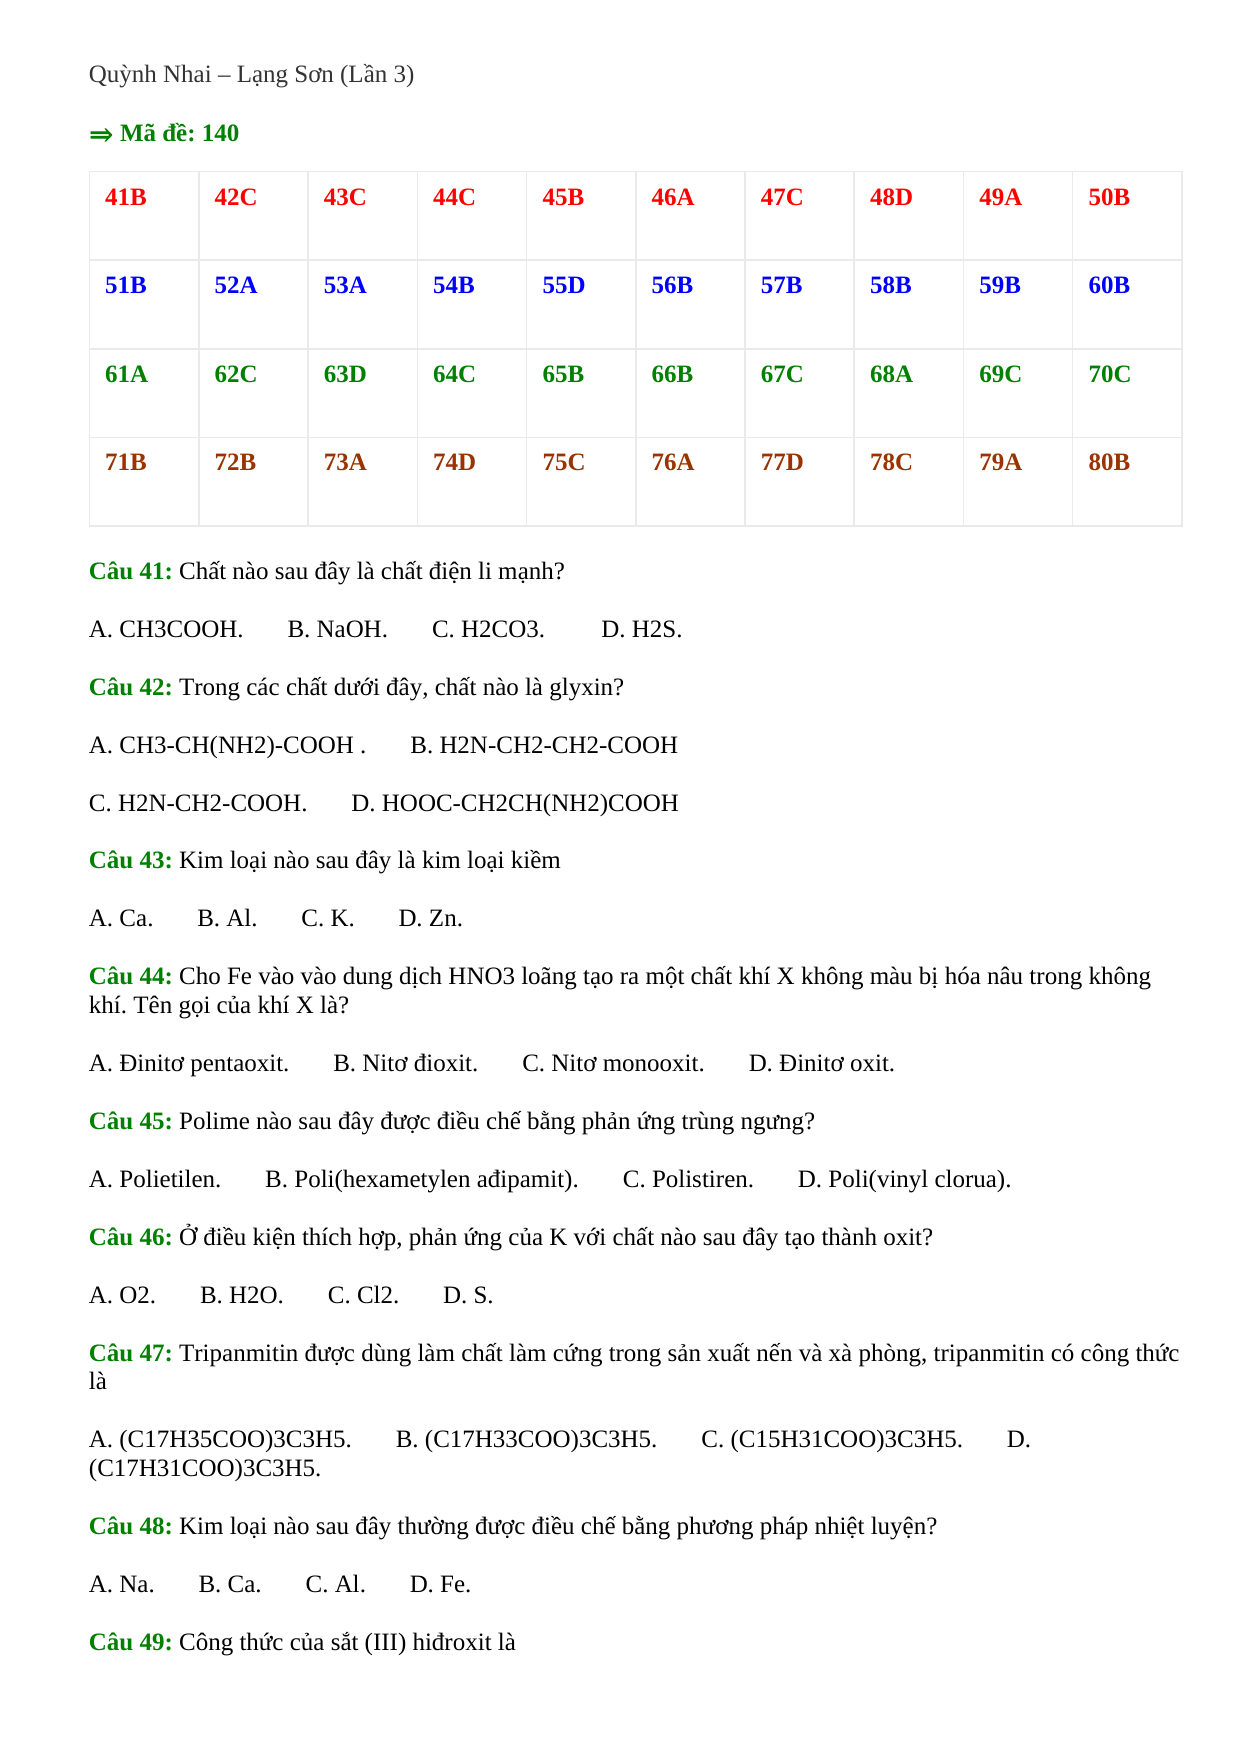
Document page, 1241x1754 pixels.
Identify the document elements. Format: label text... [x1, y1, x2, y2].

text A. O2. B. H2O. C. Cl2. D. S. [89, 1280, 1181, 1308]
text A. Na. B. Ca. C. Al. D. Fe. [89, 1569, 1181, 1598]
table_cell 62C [200, 350, 307, 437]
table_cell 66B [637, 350, 744, 437]
table_cell 51B [90, 261, 198, 348]
table_cell 74D [418, 438, 526, 525]
table_header 43C [309, 172, 417, 259]
table_cell 64C [418, 350, 526, 437]
table_cell 68A [855, 350, 963, 437]
table_cell 75C [527, 438, 635, 525]
table_cell 55D [527, 261, 635, 348]
table_cell 56B [637, 261, 744, 348]
table_header 46A [637, 172, 744, 259]
text C. H2N-CH2-COOH. D. HOOC-CH2CH(NH2)COOH [89, 788, 1181, 816]
table_header 44C [418, 172, 526, 259]
text Câu 45: Polime nào sau đây được điều chế bằng phản ứng trùng ngưng? [89, 1106, 1181, 1135]
table_cell 67C [746, 350, 853, 437]
text ⇒ Mã đề: 140 [89, 117, 1181, 147]
table_cell 78C [855, 438, 963, 525]
table_cell 58B [855, 261, 963, 348]
text A. CH3COOH. B. NaOH. C. H2CO3. D. H2S. [89, 614, 1181, 643]
text Câu 47: Tripanmitin được dùng làm chất làm cứng trong sản xuất nến và xà phòng, tripanmitin có công thức là [89, 1338, 1181, 1395]
text Câu 43: Kim loại nào sau đây là kim loại kiềm [89, 846, 1181, 874]
text Câu 41: Chất nào sau đây là chất điện li mạnh? [89, 556, 1181, 585]
table_cell 72B [200, 438, 307, 525]
subtitle Quỳnh Nhai – Lạng Sơn (Lần 3) [89, 59, 1181, 88]
table_header 41B [90, 172, 198, 259]
text Câu 49: Công thức của sắt (III) hiđroxit là [89, 1627, 1181, 1656]
text Câu 48: Kim loại nào sau đây thường được điều chế bằng phương pháp nhiệt luyện? [89, 1511, 1181, 1540]
text A. CH3-CH(NH2)-COOH . B. H2N-CH2-CH2-COOH [89, 730, 1181, 758]
text Câu 44: Cho Fe vào vào dung dịch HNO3 loãng tạo ra một chất khí X không màu bị hóa nâu trong không khí. Tên gọi của khí X là? [89, 961, 1181, 1019]
table_cell 60B [1073, 261, 1181, 348]
table_header 45B [527, 172, 635, 259]
table_cell 54B [418, 261, 526, 348]
table_cell 52A [200, 261, 307, 348]
table_cell 76A [637, 438, 744, 525]
table_cell 79A [964, 438, 1072, 525]
text Câu 42: Trong các chất dưới đây, chất nào là glyxin? [89, 672, 1181, 701]
table_cell 71B [90, 438, 198, 525]
table_header 50B [1073, 172, 1181, 259]
table_cell 63D [309, 350, 417, 437]
table_cell 73A [309, 438, 417, 525]
table_cell 53A [309, 261, 417, 348]
table_cell 61A [90, 350, 198, 437]
table_header 48D [855, 172, 963, 259]
table_cell 65B [527, 350, 635, 437]
text A. Đinitơ pentaoxit. B. Nitơ đioxit. C. Nitơ monooxit. D. Đinitơ oxit. [89, 1048, 1181, 1077]
text A. Ca. B. Al. C. K. D. Zn. [89, 903, 1181, 932]
table_cell 59B [964, 261, 1072, 348]
table_header 42C [200, 172, 307, 259]
text A. (C17H35COO)3C3H5. B. (C17H33COO)3C3H5. C. (C15H31COO)3C3H5. D. (C17H31COO)3C3H5. [89, 1424, 1181, 1482]
table_header 49A [964, 172, 1072, 259]
text Câu 46: Ở điều kiện thích hợp, phản ứng của K với chất nào sau đây tạo thành oxit? [89, 1222, 1181, 1251]
table_cell 70C [1073, 350, 1181, 437]
table_cell 57B [746, 261, 853, 348]
table_cell 77D [746, 438, 853, 525]
table_cell 69C [964, 350, 1072, 437]
table_header 47C [746, 172, 853, 259]
table_cell 80B [1073, 438, 1181, 525]
text A. Polietilen. B. Poli(hexametylen ađipamit). C. Polistiren. D. Poli(vinyl clorua). [89, 1164, 1181, 1193]
